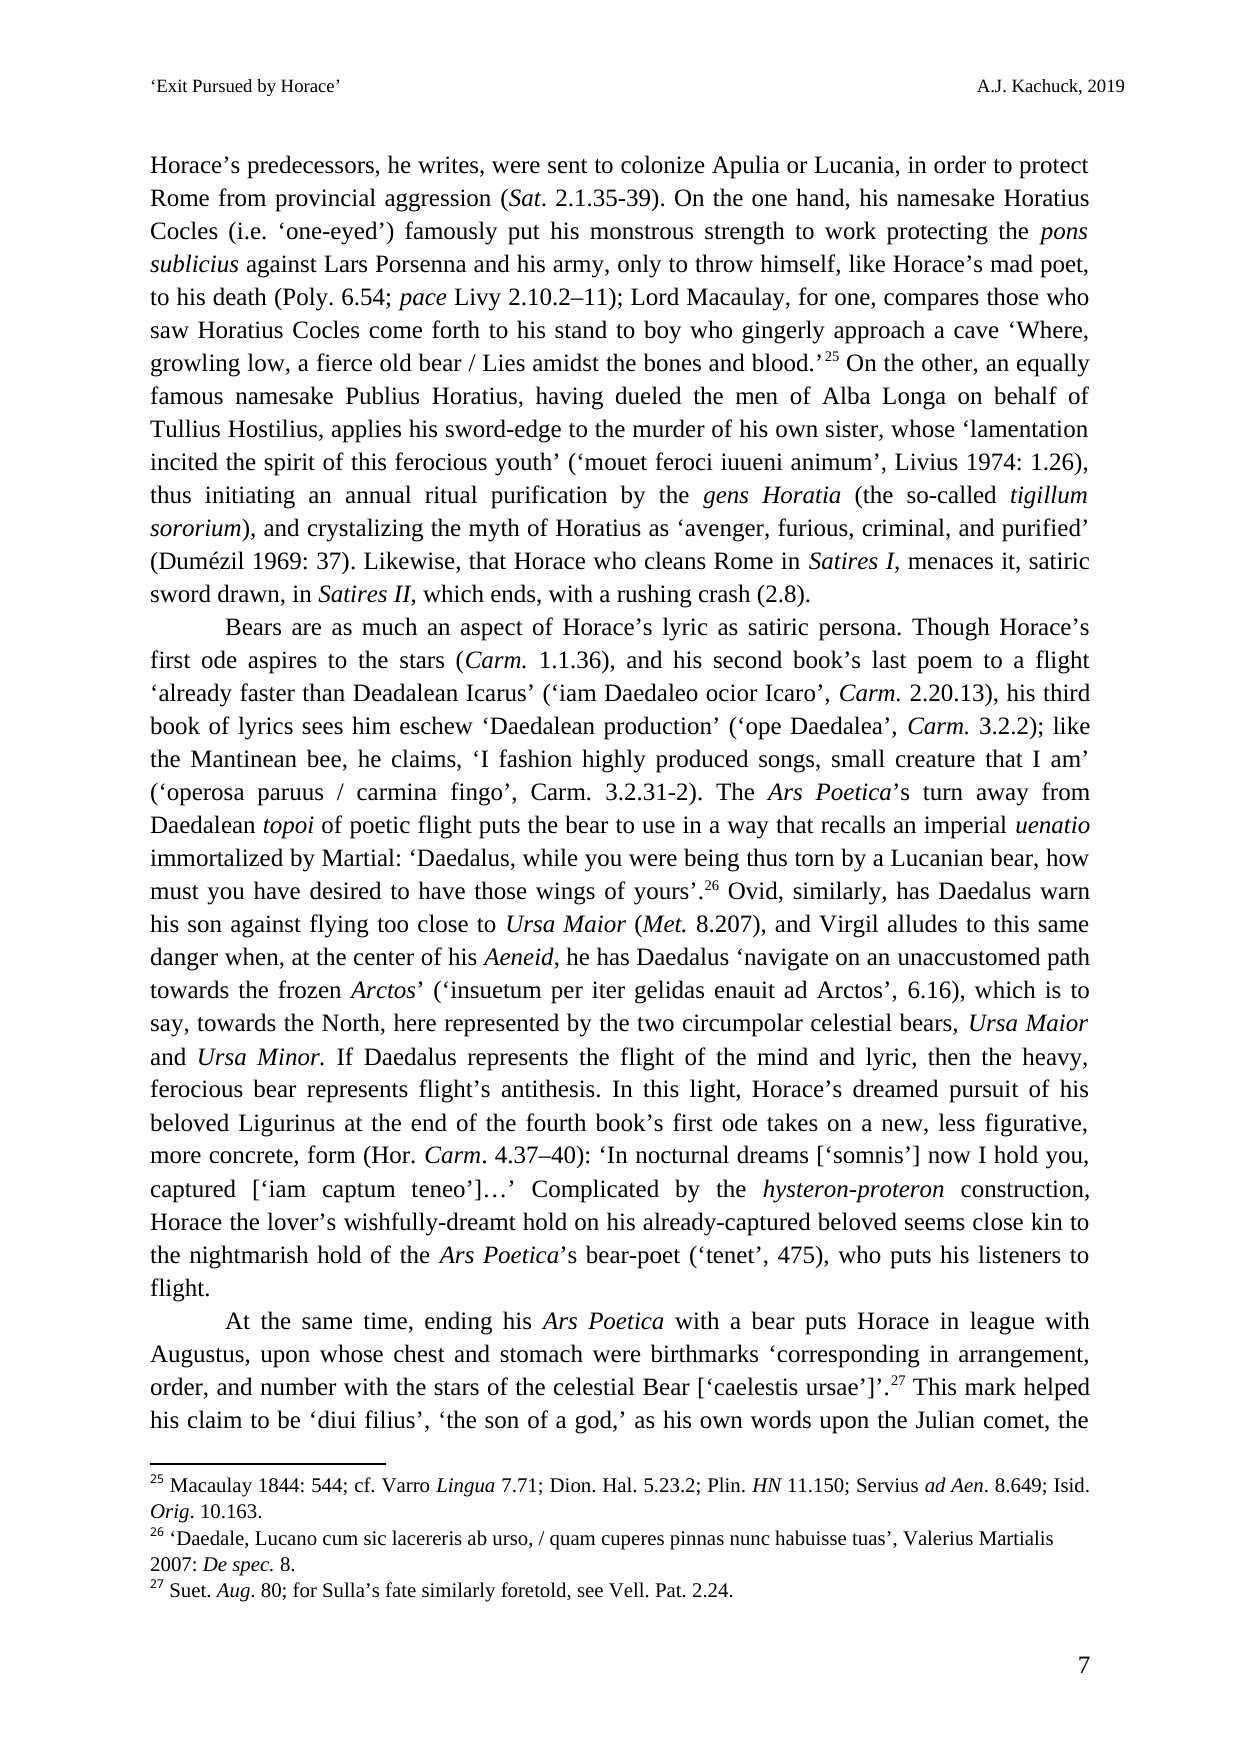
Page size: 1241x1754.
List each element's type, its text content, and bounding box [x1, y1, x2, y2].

text Bears are as much an aspect of Horace’s lyric as satiric persona. Though Horace’s first ode aspires to the stars (Carm. 1.1.36), and his second book’s last poem to a flight ‘already faster than Deadalean Icarus’ (‘iam Daedaleo ocior Icaro’, Carm. 2.20.13), his third book of lyrics sees him eschew ‘Daedalean production’ (‘ope Daedalea’, Carm. 3.2.2); like the Mantinean bee, he claims, ‘I fashion highly produced songs, small creature that I am’ (‘operosa paruus / carmina fingo’, Carm. 3.2.31-2). The Ars Poetica’s turn away from Daedalean topoi of poetic flight puts the bear to use in a way that recalls an imperial uenatio immortalized by Martial: ‘Daedalus, while you were being thus torn by a Lucanian bear, how must you have desired to have those wings of yours’. Ovid, similarly, has Daedalus warn his son against flying too close to Ursa Maior (Met. 8.207), and Virgil alludes to this same danger when, at the center of his Aeneid, he has Daedalus ‘navigate on an unaccustomed path towards the frozen Arctos’ (‘insuetum per iter gelidas enauit ad Arctos’, 6.16), which is to say, towards the North, here represented by the two circumpolar celestial bears, Ursa Maior and Ursa Minor. If Daedalus represents the flight of the mind and lyric, then the heavy, ferocious bear represents flight’s antithesis. In this light, Horace’s dreamed pursuit of his beloved Ligurinus at the end of the fourth book’s first ode takes on a new, less figurative, more concrete, form (Hor. Carm. 4.37–40): ‘In nocturnal dreams [‘somnis’] now I hold you, captured [‘iam captum teneo’]…’ Complicated by the hysteron-proteron construction, Horace the lover’s wishfully-dreamt hold on his already-captured beloved seems close kin to the nightmarish hold of the Ars Poetica’s bear-poet (‘tenet’, 475), who puts his listeners to flight. [150, 612, 1090, 1301]
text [150, 1306, 1090, 1433]
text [150, 150, 1090, 608]
